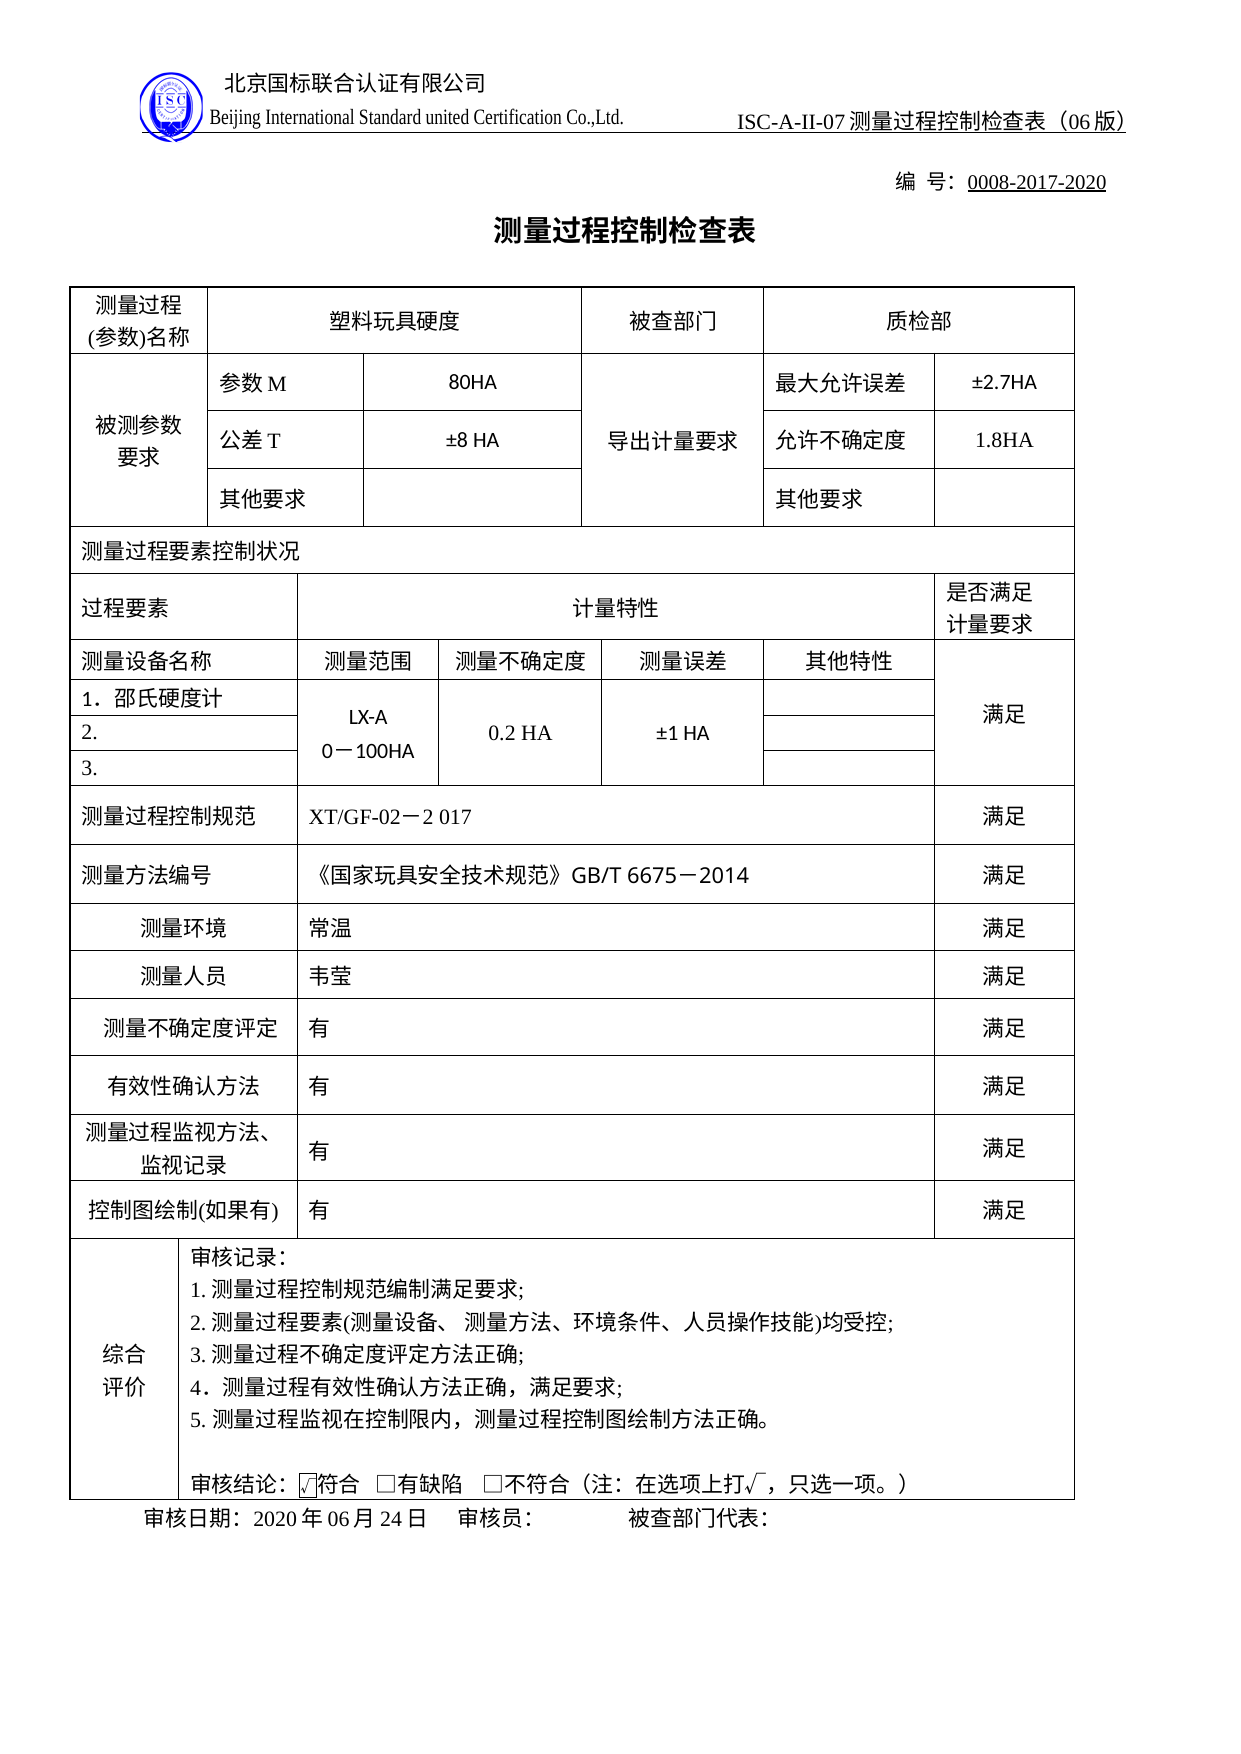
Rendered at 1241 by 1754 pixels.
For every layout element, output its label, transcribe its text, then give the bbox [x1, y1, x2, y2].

text 编 号：0008-2017-2020 [144, 164, 1106, 196]
table_cell 过程要素 [71, 574, 297, 639]
table_cell 是否满足 计量要求 [935, 574, 1074, 639]
text 审核日期：2020年06月24日 审核员： 被查部门代表： [144, 1500, 1106, 1533]
table_cell 其他要求 [208, 469, 363, 526]
table_cell 最大允许误差 [764, 354, 934, 410]
table_header 被查部门 [582, 288, 763, 352]
table_cell 测量过程要素控制状况 [71, 527, 1074, 573]
table_cell 有 [298, 999, 934, 1055]
table_cell 允许不确定度 [764, 411, 934, 468]
table_cell 法测量不确定度评定 [71, 999, 297, 1055]
table_cell 计量特性 [298, 574, 934, 639]
table_cell 审核记录： 1. 测量过程控制规范编制满足要求; 2. 测量过程要素(测量设备、 测量方法、环境条件、人员操作技能)均受控; 3. 测量过程不确定度评定方法正确; 4．测量过程有效性确认方法正确，满足要求; 5. 测量过程监视在控制限内，测量过程控制图绘制方法正确。 审核结论：√符合 □有缺陷 □不符合（注：在选项上打√，只选一项。） [179, 1239, 1074, 1499]
table_cell 0.2 HA [439, 680, 601, 785]
table_cell [935, 469, 1074, 526]
table_cell 有 [298, 1115, 934, 1180]
table_cell 其他特性 [764, 640, 934, 679]
table_cell 测量设备名称 [71, 640, 297, 679]
table_cell 参数M [208, 354, 363, 410]
table_cell 满足 [935, 640, 1074, 785]
table_cell [764, 680, 934, 714]
table_cell 测量环境 [71, 904, 297, 950]
table_cell [764, 751, 934, 785]
table_cell 有效性确认方法 [71, 1056, 297, 1114]
table_cell 测量过程监视方法、 监视记录 [71, 1115, 297, 1180]
table_cell 测量误差 [602, 640, 763, 679]
table_cell 其他要求 [764, 469, 934, 526]
table_cell 测量过程控制规范 [71, 786, 297, 844]
table_cell 1．邵氏硬度计 [71, 680, 297, 714]
table_cell 2. [71, 716, 297, 750]
table_cell 测量方法编号 [71, 845, 297, 902]
table_header 塑料玩具硬度 [208, 288, 581, 352]
table_cell 有 [298, 1181, 934, 1238]
table_cell 80HA [364, 354, 581, 410]
table_cell 满足 [935, 1181, 1074, 1238]
table_cell ±8 HA [364, 411, 581, 468]
table_cell LX-A 0－100HA [298, 680, 438, 785]
table_cell 控制图绘制(如果有) [71, 1181, 297, 1238]
table_header 质检部 [764, 288, 1074, 352]
table_cell 《国家玩具安全技术规范》GB/T 6675－2014 [298, 845, 934, 902]
table_cell 导出计量要求 [582, 354, 763, 526]
picture [138, 72, 202, 141]
table_cell 满足 [935, 1056, 1074, 1114]
table_cell 测量范围 [298, 640, 438, 679]
table_cell 满足 [935, 999, 1074, 1055]
table_cell 满足 [935, 786, 1074, 844]
table_cell 1.8HA [935, 411, 1074, 468]
table_cell 韦莹 [298, 951, 934, 998]
table_cell 综合 评价 [71, 1239, 178, 1499]
table_cell 公差T [208, 411, 363, 468]
table_cell 有 [298, 1056, 934, 1114]
table_cell 满足 [935, 951, 1074, 998]
table_cell 满足 [935, 904, 1074, 950]
table_cell 被测参数 要求 [71, 354, 207, 526]
table_cell ±2.7HA [935, 354, 1074, 410]
table_cell ±1 HA [602, 680, 763, 785]
text 测量过程控制检查表 [144, 196, 1106, 261]
table_cell 常温 [298, 904, 934, 950]
table_cell XT/GF-02－2 017 [298, 786, 934, 844]
table_header 测量过程 (参数)名称 [71, 288, 207, 352]
table_cell 测量人员 [71, 951, 297, 998]
table_cell [364, 469, 581, 526]
table_cell [764, 716, 934, 750]
table_cell 满足 [935, 845, 1074, 902]
table_cell 3. [71, 751, 297, 785]
table_cell 满足 [935, 1115, 1074, 1180]
table_cell 测量不确定度 [439, 640, 601, 679]
